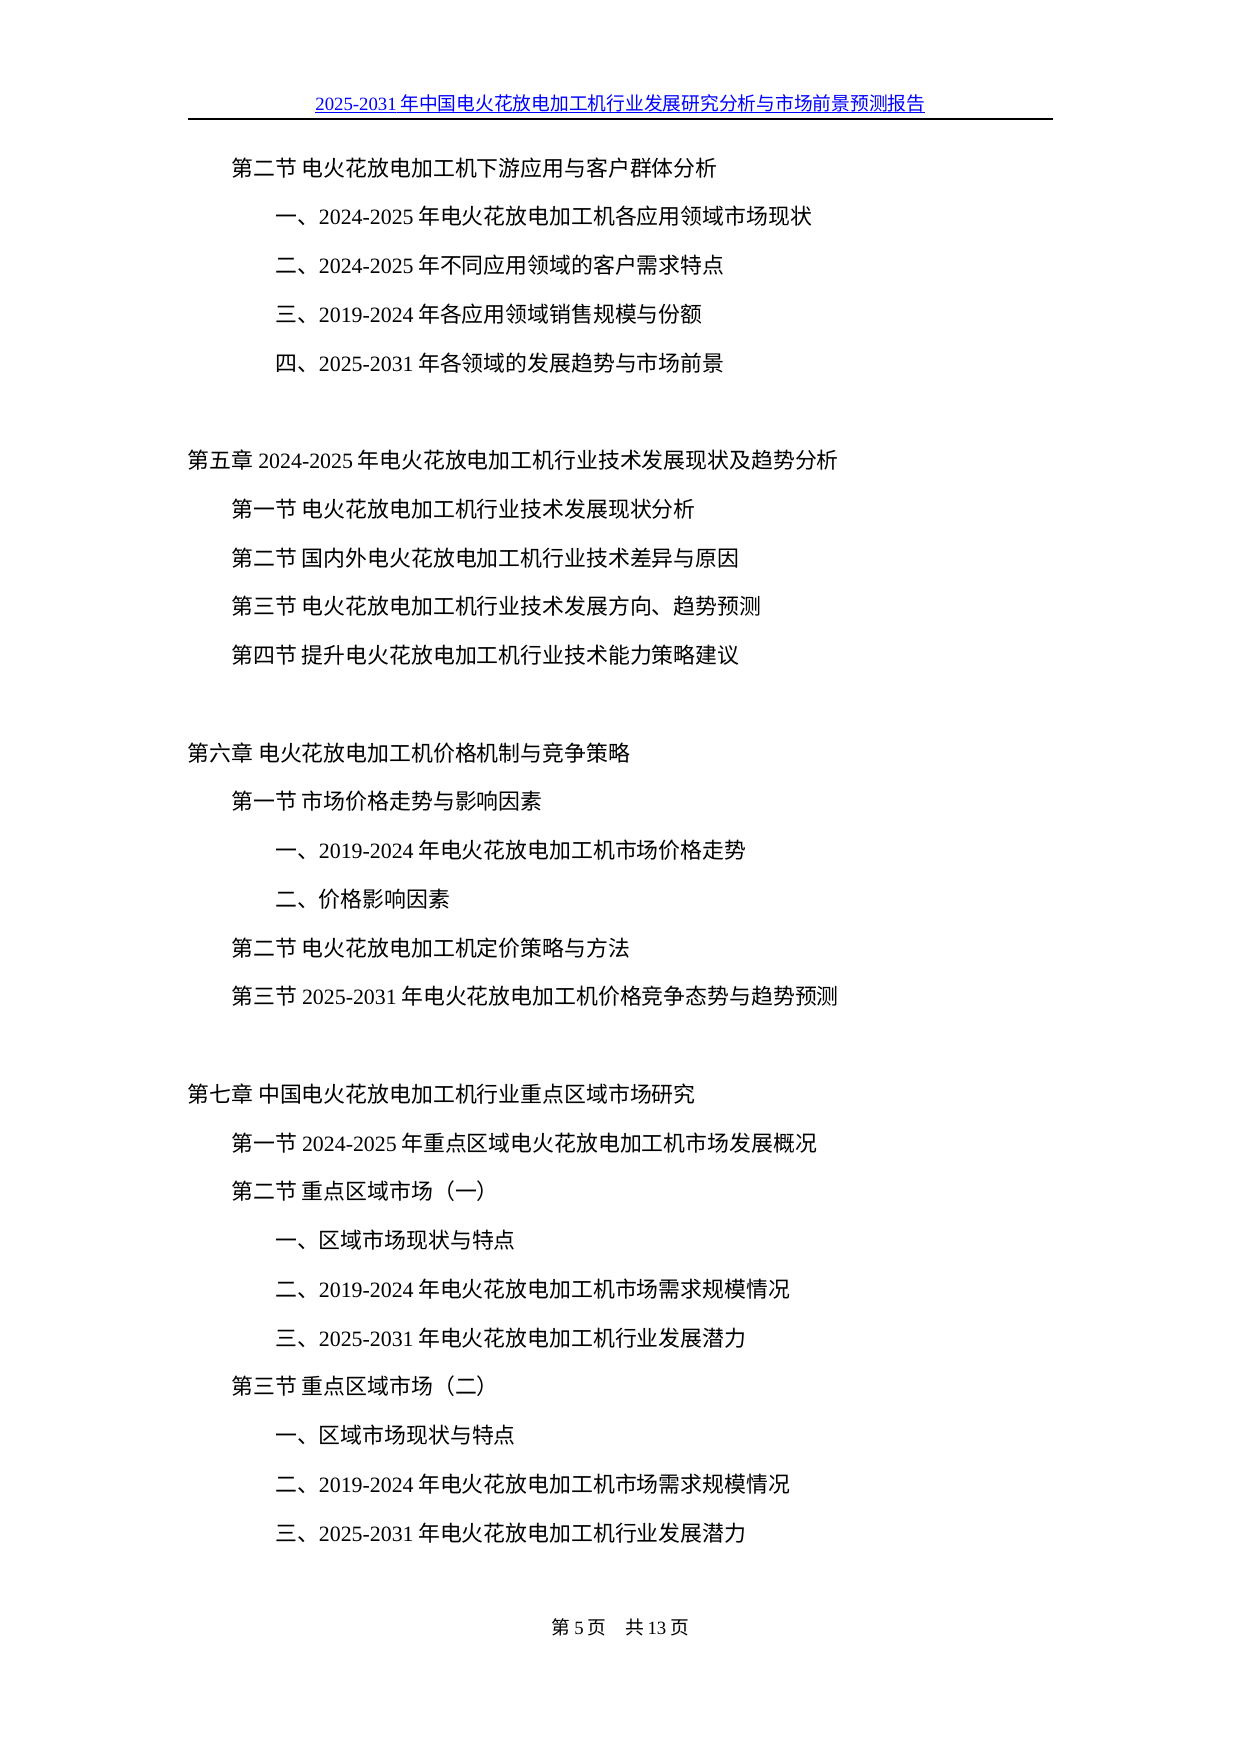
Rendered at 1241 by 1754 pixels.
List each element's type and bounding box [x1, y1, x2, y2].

text [187, 150, 1053, 1548]
